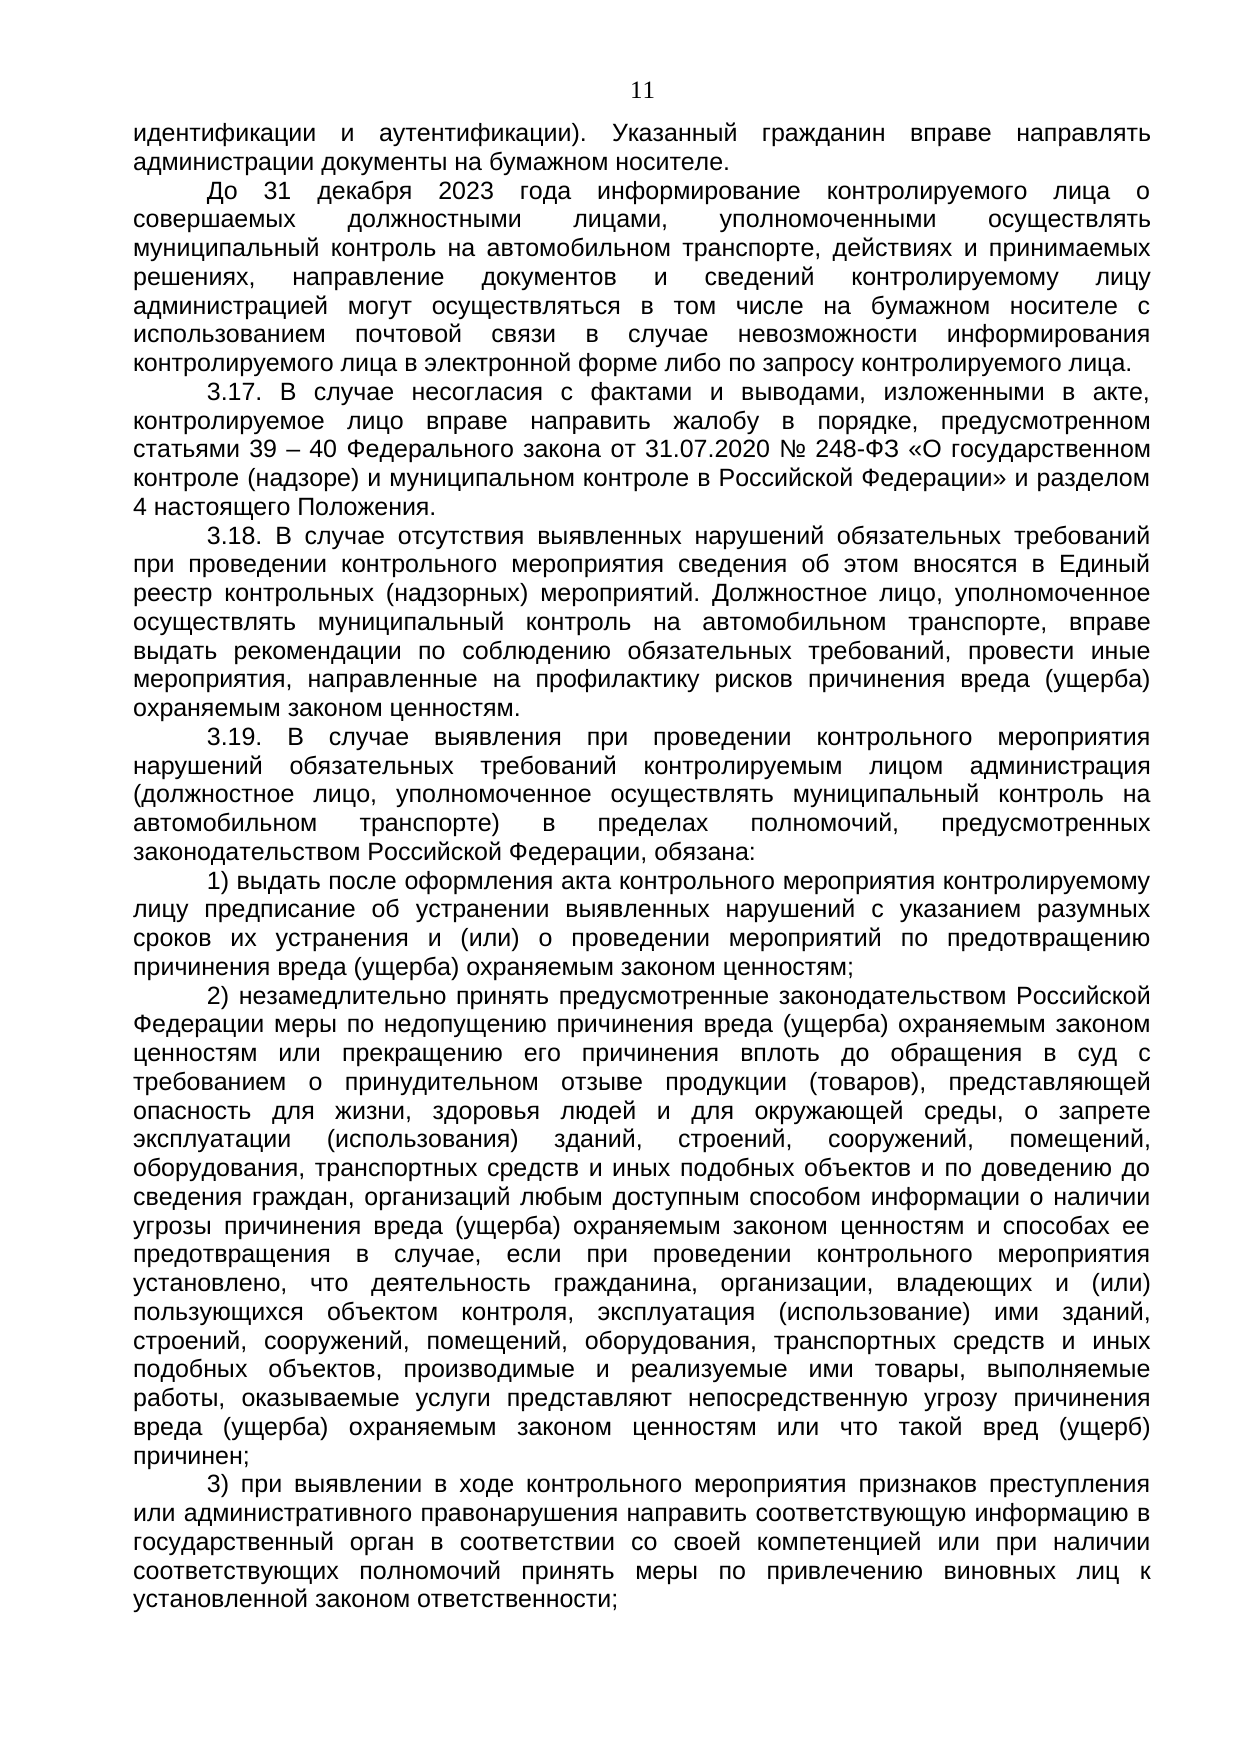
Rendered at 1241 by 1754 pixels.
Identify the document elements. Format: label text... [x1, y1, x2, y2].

text 3.18. В случае отсутствия выявленных нарушений обязательных требований при проведении контрольного мероприятия сведения об этом вносятся в Единый реестр контрольных (надзорных) мероприятий. Должностное лицо, уполномоченное осуществлять муниципальный контроль на автомобильном транспорте, вправе выдать рекомендации по соблюдению обязательных требований, провести иные мероприятия, направленные на профилактику рисков причинения вреда (ущерба) охраняемым законом ценностям. [133, 521, 1152, 722]
text До 31 декабря 2023 года информирование контролируемого лица о совершаемых должностными лицами, уполномоченными осуществлять муниципальный контроль на автомобильном транспорте, действиях и принимаемых решениях, направление документов и сведений контролируемому лицу администрацией могут осуществляться в том числе на бумажном носителе с использованием почтовой связи в случае невозможности информирования контролируемого лица в электронной форме либо по запросу контролируемого лица. [133, 176, 1152, 377]
text 1) выдать после оформления акта контрольного мероприятия контролируемому лицу предписание об устранении выявленных нарушений с указанием разумных сроков их устранения и (или) о проведении мероприятий по предотвращению причинения вреда (ущерба) охраняемым законом ценностям; [133, 866, 1152, 981]
text 3.17. В случае несогласия с фактами и выводами, изложенными в акте, контролируемое лицо вправе направить жалобу в порядке, предусмотренном статьями 39 – 40 Федерального закона от 31.07.2020 № 248-ФЗ «О государственном контроле (надзоре) и муниципальном контроле в Российской Федерации» и разделом 4 настоящего Положения. [133, 377, 1152, 521]
text 3) при выявлении в ходе контрольного мероприятия признаков преступления или административного правонарушения направить соответствующую информацию в государственный орган в соответствии со своей компетенцией или при наличии соответствующих полномочий принять меры по привлечению виновных лиц к установленной законом ответственности; [133, 1469, 1152, 1613]
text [133, 118, 1152, 176]
text 2) незамедлительно принять предусмотренные законодательством Российской Федерации меры по недопущению причинения вреда (ущерба) охраняемым законом ценностям или прекращению его причинения вплоть до обращения в суд с требованием о принудительном отзыве продукции (товаров), представляющей опасность для жизни, здоровья людей и для окружающей среды, о запрете эксплуатации (использования) зданий, строений, сооружений, помещений, оборудования, транспортных средств и иных подобных объектов и по доведению до сведения граждан, организаций любым доступным способом информации о наличии угрозы причинения вреда (ущерба) охраняемым законом ценностям и способах ее предотвращения в случае, если при проведении контрольного мероприятия установлено, что деятельность гражданина, организации, владеющих и (или) пользующихся объектом контроля, эксплуатация (использование) ими зданий, строений, сооружений, помещений, оборудования, транспортных средств и иных подобных объектов, производимые и реализуемые ими товары, выполняемые работы, оказываемые услуги представляют непосредственную угрозу причинения вреда (ущерба) охраняемым законом ценностям или что такой вред (ущерб) причинен; [133, 981, 1152, 1469]
text 3.19. В случае выявления при проведении контрольного мероприятия нарушений обязательных требований контролируемым лицом администрация (должностное лицо, уполномоченное осуществлять муниципальный контроль на автомобильном транспорте) в пределах полномочий, предусмотренных законодательством Российской Федерации, обязана: [133, 722, 1152, 866]
